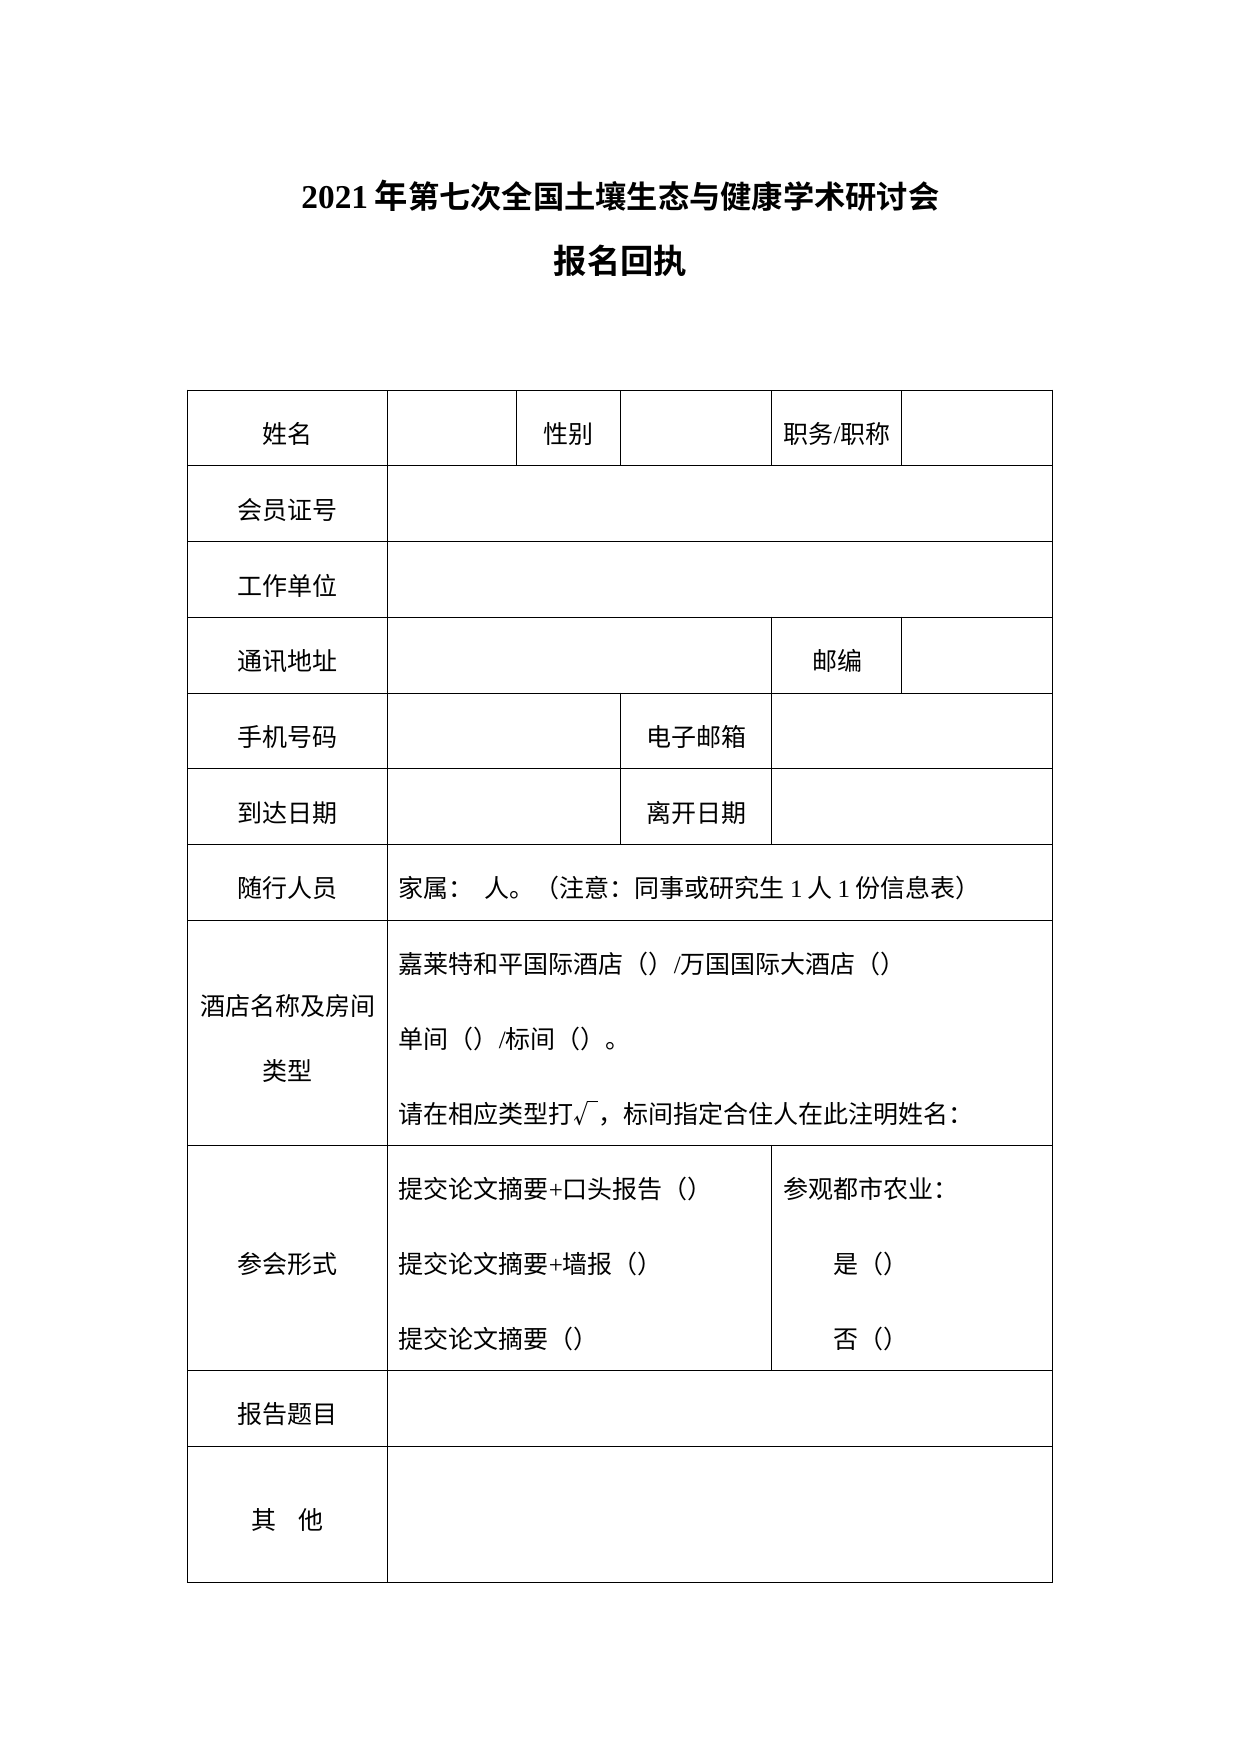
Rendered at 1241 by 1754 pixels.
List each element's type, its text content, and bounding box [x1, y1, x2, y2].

table_header [902, 391, 1052, 465]
table_cell 报告题目 [188, 1371, 387, 1446]
table_cell 通讯地址 [188, 618, 387, 692]
table_cell 酒店名称及房间类型 [188, 921, 387, 1145]
table_cell 到达日期 [188, 769, 387, 844]
table_cell [388, 618, 771, 692]
table_cell [902, 618, 1052, 692]
table_cell 电子邮箱 [621, 694, 771, 768]
table_header [388, 391, 516, 465]
table_cell [388, 542, 1052, 617]
table_cell 随行人员 [188, 845, 387, 919]
table_cell [388, 769, 620, 844]
table_cell 其 他 [188, 1447, 387, 1582]
table_cell [772, 769, 1052, 844]
table_cell 手机号码 [188, 694, 387, 768]
table_cell [388, 466, 1052, 541]
table_header [621, 391, 771, 465]
table_cell [388, 1371, 1052, 1446]
table_cell [388, 1447, 1052, 1582]
table_cell 会员证号 [188, 466, 387, 541]
text 报名回执 [187, 227, 1053, 292]
table_cell 家属： 人。（注意：同事或研究生1人1份信息表） [388, 845, 1052, 919]
table_header 姓名 [188, 391, 387, 465]
table_cell 参会形式 [188, 1146, 387, 1370]
table_cell 离开日期 [621, 769, 771, 844]
table_cell [388, 694, 620, 768]
table_cell [772, 694, 1052, 768]
text 2021年第七次全国土壤生态与健康学术研讨会 [187, 162, 1053, 227]
table_header 性别 [517, 391, 620, 465]
table_cell 参观都市农业： 是（） 否（） [772, 1146, 1052, 1370]
table_header 职务/职称 [772, 391, 901, 465]
table_cell 工作单位 [188, 542, 387, 617]
table_cell 嘉莱特和平国际酒店（）/万国国际大酒店（） 单间（）/标间（）。 请在相应类型打√，标间指定合住人在此注明姓名： [388, 921, 1052, 1145]
table_cell 提交论文摘要+口头报告（） 提交论文摘要+墙报（） 提交论文摘要（） [388, 1146, 771, 1370]
table_cell 邮编 [772, 618, 901, 692]
